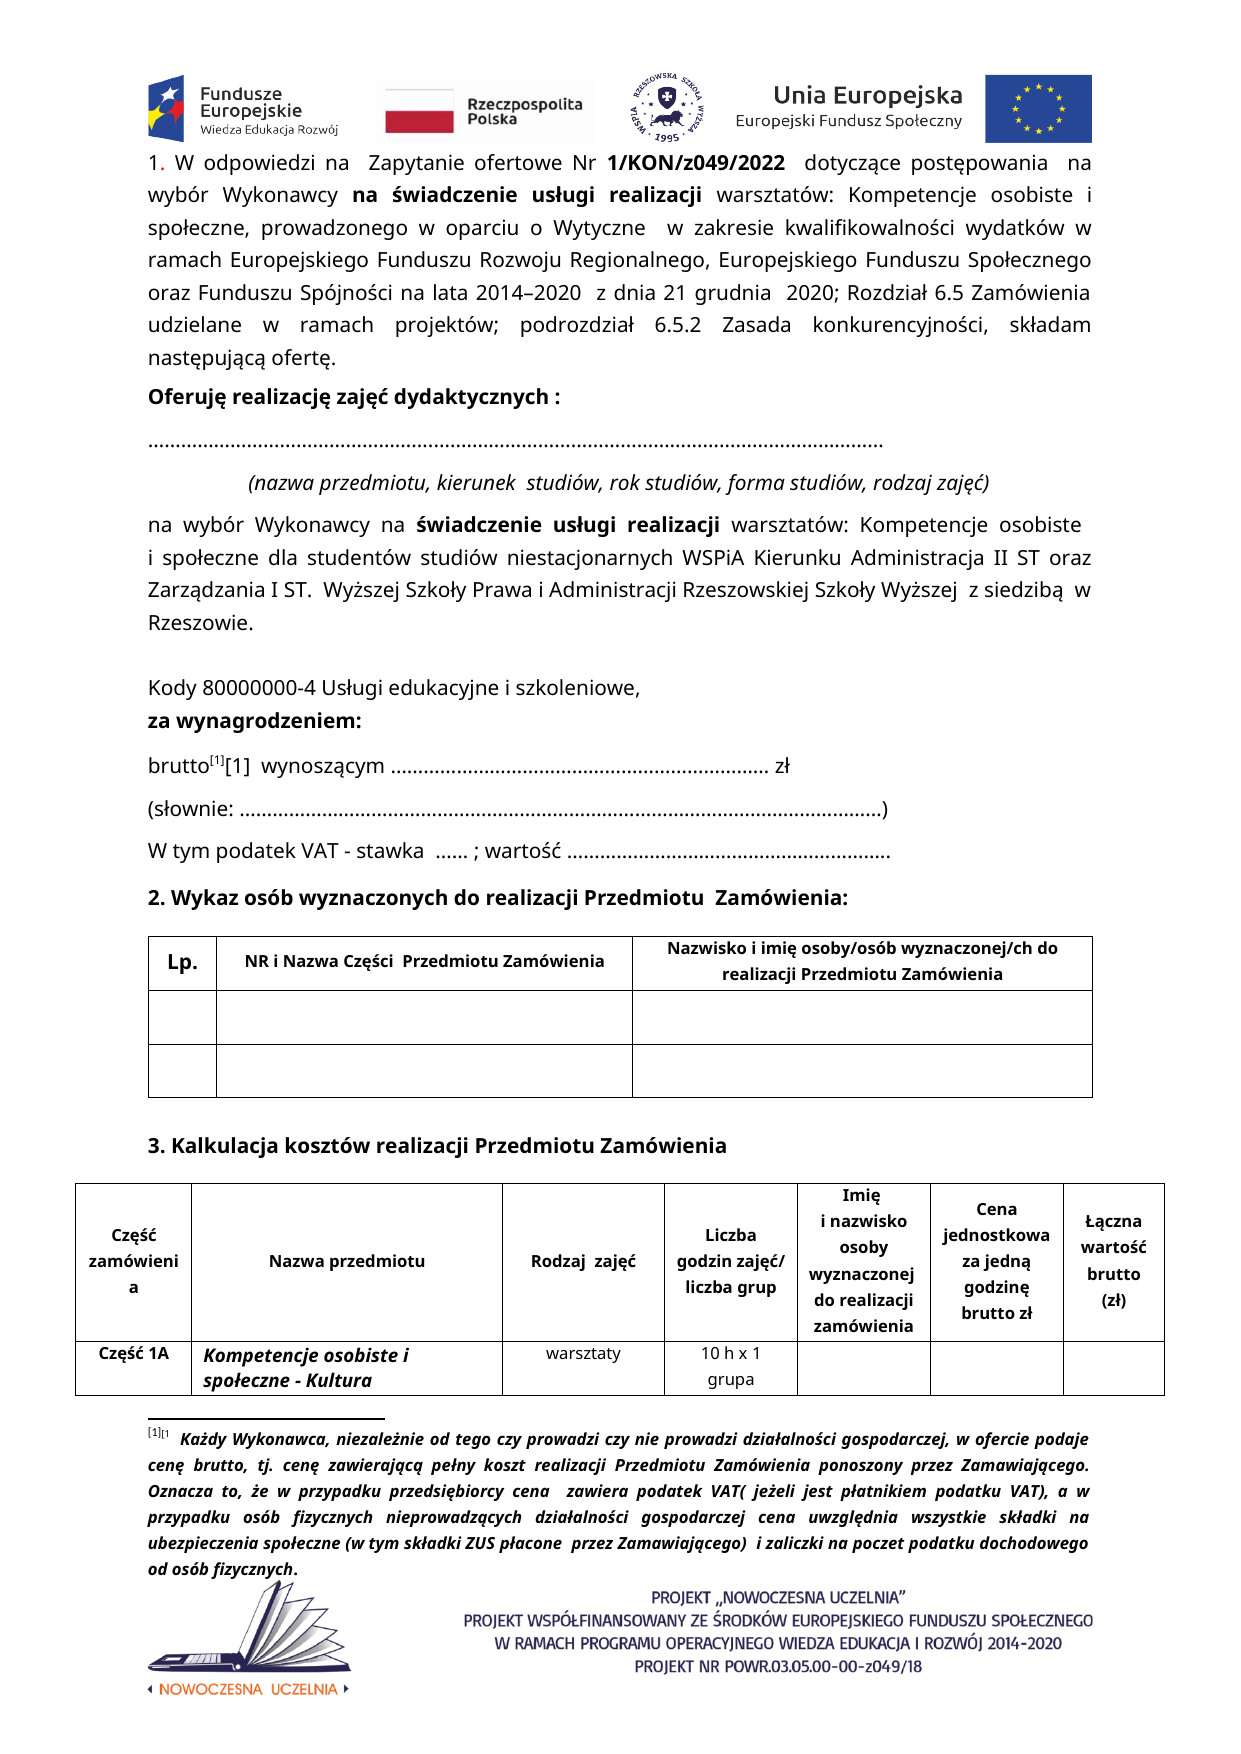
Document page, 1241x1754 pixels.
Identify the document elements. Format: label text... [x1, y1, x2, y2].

table_header Imię i nazwisko osoby wyznaczonej do realizacji zamówienia [798, 1184, 930, 1341]
list W tym podatek VAT - stawka …… ; wartość ………………………………………………….. [148, 836, 1093, 865]
table_cell [798, 1342, 930, 1394]
picture [148, 73, 1092, 147]
table_cell [633, 991, 1092, 1043]
table_cell 10 h x 1 grupa [665, 1342, 797, 1394]
table_cell Część 1A [76, 1342, 191, 1394]
picture [147, 1580, 1093, 1695]
table_cell [149, 1045, 216, 1097]
list (słownie: ………………………………………………………………………………………………………) [148, 794, 1093, 822]
table_cell [217, 991, 632, 1043]
list Oferuję realizację zajęć dydaktycznych : [148, 382, 1093, 411]
table_header Cena jednostkowa za jedną godzinę brutto zł [931, 1184, 1063, 1341]
table_cell [149, 991, 216, 1043]
table_header Część zamówienia [76, 1184, 191, 1341]
table_cell [931, 1342, 1063, 1394]
table_cell warsztaty [503, 1342, 664, 1394]
table_header Łączna wartość brutto (zł) [1064, 1184, 1164, 1341]
list na wybór Wykonawcy na świadczenie usługi realizacji warsztatów: Kompetencje osobiste i społeczne dla studentów studiów niestacjonarnych WSPiA Kierunku Administracja II ST oraz Zarządzania I ST. Wyższej Szkoły Prawa i Administracji Rzeszowskiej Szkoły Wyższej z siedzibą w Rzeszowie. [148, 510, 1093, 636]
text 1. W odpowiedzi na Zapytanie ofertowe Nr 1/KON/z049/2022 dotyczące postępowania na wybór Wykonawcy na świadczenie usługi realizacji warsztatów: Kompetencje osobiste i społeczne, prowadzonego w oparciu o Wytyczne w zakresie kwalifikowalności wydatków w ramach Europejskiego Funduszu Rozwoju Regionalnego, Europejskiego Funduszu Społecznego oraz Funduszu Spójności na lata 2014–2020 z dnia 21 grudnia 2020; Rozdział 6.5 Zamówienia udzielane w ramach projektów; podrozdział 6.5.2 Zasada konkurencyjności, składam następującą ofertę. [148, 148, 1093, 372]
table_cell Kompetencje osobiste i społeczne - Kultura administrowania [192, 1342, 502, 1394]
text brutto[1] wynoszącym …………………………………………………………… zł [148, 751, 1092, 780]
table_header Rodzaj zajęć [503, 1184, 664, 1341]
table_cell [217, 1045, 632, 1097]
list 3. Kalkulacja kosztów realizacji Przedmiotu Zamówienia [148, 1131, 1093, 1159]
list ……………………………………………..……………………………………………………………………… [148, 425, 1093, 453]
text 2. Wykaz osób wyznaczonych do realizacji Przedmiotu Zamówienia: [148, 883, 1056, 912]
table_header Lp. [149, 937, 216, 990]
text za wynagrodzeniem: [148, 706, 1092, 734]
table_cell [633, 1045, 1092, 1097]
table_header Nazwa przedmiotu [192, 1184, 502, 1341]
table_header NR i Nazwa Części Przedmiotu Zamówienia [217, 937, 632, 990]
table_header Nazwisko i imię osoby/osób wyznaczonej/ch do realizacji Przedmiotu Zamówienia [633, 937, 1092, 990]
list Kody 80000000-4 Usługi edukacyjne i szkoleniowe, [148, 673, 1093, 702]
table_cell [1064, 1342, 1164, 1394]
table_header Liczba godzin zajęć/ liczba grup [665, 1184, 797, 1341]
list (nazwa przedmiotu, kierunek studiów, rok studiów, forma studiów, rodzaj zajęć) [148, 468, 1093, 496]
